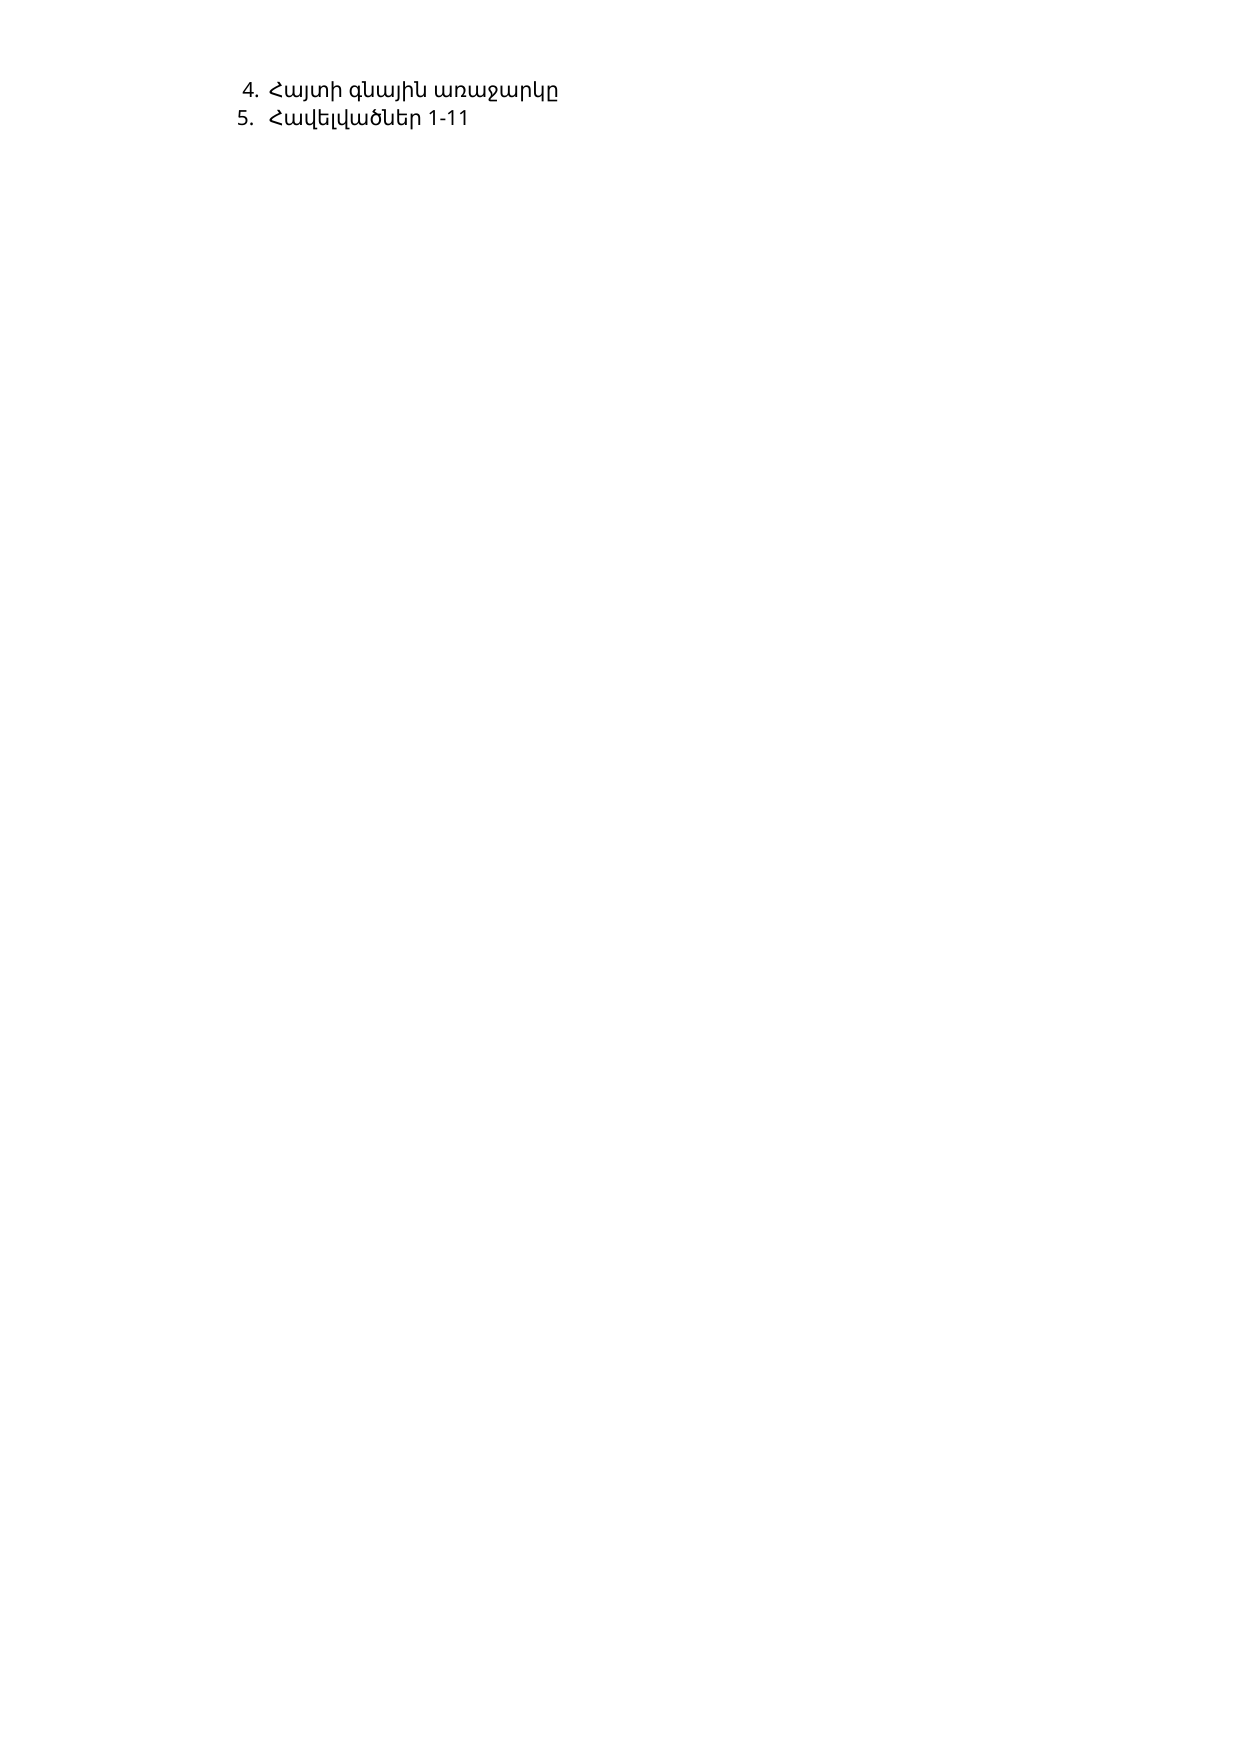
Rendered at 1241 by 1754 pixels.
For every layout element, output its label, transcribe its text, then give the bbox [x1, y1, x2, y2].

text 5. Հավելվածներ 1-11 [118, 103, 1171, 132]
text 4. Հայտի գնային առաջարկը [237, 75, 1171, 103]
